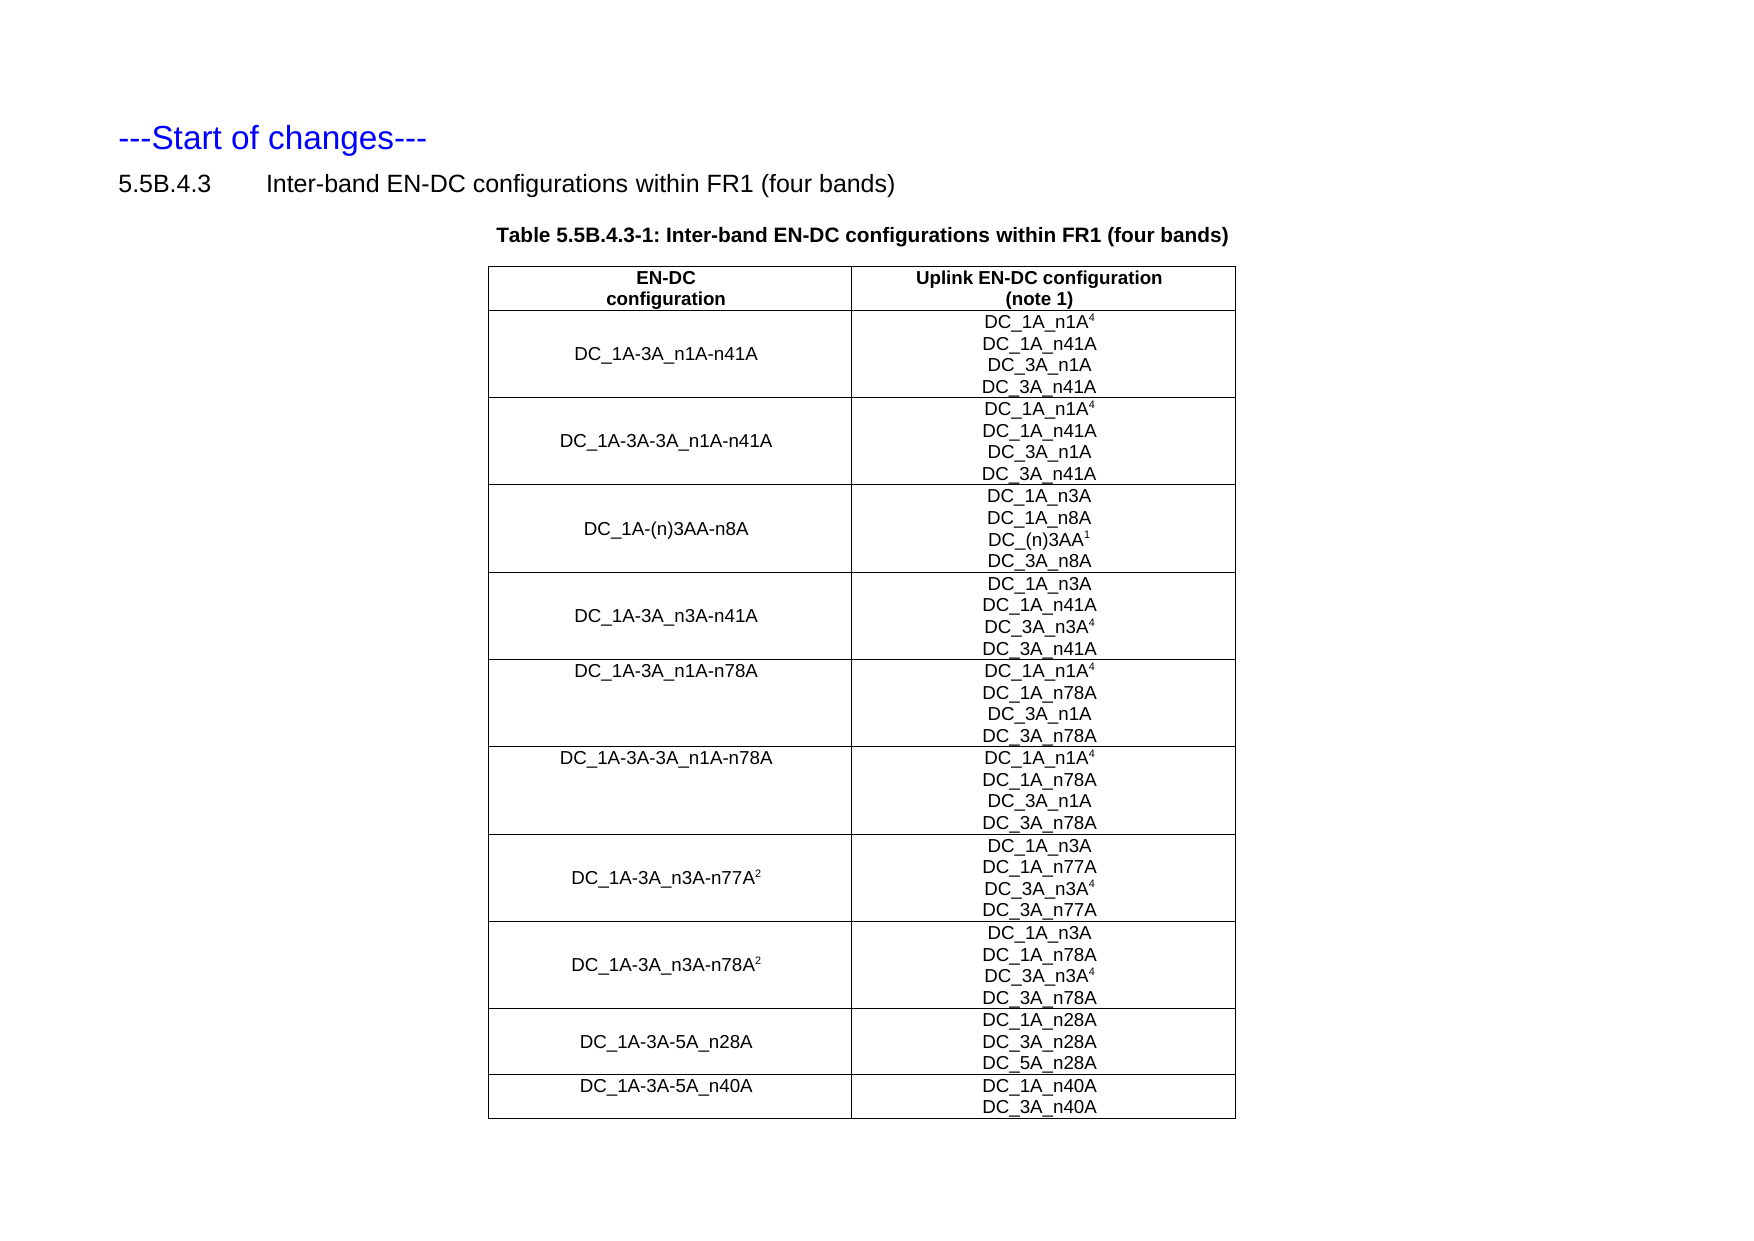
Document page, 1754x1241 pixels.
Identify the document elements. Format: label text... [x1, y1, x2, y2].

table_cell DC_1A_n3A DC_1A_n8A DC_(n)3AA1 DC_3A_n8A [852, 485, 1235, 572]
table_cell DC_1A_n1A4 DC_1A_n41A DC_3A_n1A DC_3A_n41A [852, 398, 1235, 484]
table_cell DC_1A-3A-5A_n40A [489, 1075, 851, 1118]
table_cell DC_1A-3A_n3A-n77A2 [489, 835, 851, 921]
subtitle 5.5B.4.3 Inter-band EN-DC configurations within FR1 (four bands) [118, 169, 1606, 198]
table_cell DC_1A_n28A DC_3A_n28A DC_5A_n28A [852, 1009, 1235, 1074]
table_cell DC_1A_n1A4 DC_1A_n78A DC_3A_n1A DC_3A_n78A [852, 747, 1235, 833]
text Table 5.5B.4.3-1: Inter-band EN-DC configurations within FR1 (four bands) [118, 223, 1606, 247]
table_cell DC_1A-3A_n3A-n78A2 [489, 922, 851, 1008]
table_cell DC_1A-3A-3A_n1A-n41A [489, 398, 851, 484]
table_cell DC_1A_n3A DC_1A_n77A DC_3A_n3A4 DC_3A_n77A [852, 835, 1235, 921]
table_cell DC_1A-3A-3A_n1A-n78A [489, 747, 851, 833]
table_cell DC_1A-3A_n1A-n41A [489, 311, 851, 397]
table_cell DC_1A-3A_n3A-n41A [489, 573, 851, 659]
table_header EN-DC configuration [489, 267, 851, 310]
table_cell DC_1A_n40A DC_3A_n40A DC_5A_n40A [852, 1075, 1235, 1118]
table_cell DC_1A_n3A DC_1A_n78A DC_3A_n3A4 DC_3A_n78A [852, 922, 1235, 1008]
table_cell DC_1A_n1A4 DC_1A_n78A DC_3A_n1A DC_3A_n78A [852, 660, 1235, 746]
table_cell DC_1A_n3A DC_1A_n41A DC_3A_n3A4 DC_3A_n41A [852, 573, 1235, 659]
text ---Start of changes--- [118, 118, 1606, 157]
table_header Uplink EN-DC configuration (note 1) [852, 267, 1235, 310]
table_cell DC_1A_n1A4 DC_1A_n41A DC_3A_n1A DC_3A_n41A [852, 311, 1235, 397]
table_cell DC_1A-(n)3AA-n8A [489, 485, 851, 572]
table_cell DC_1A-3A_n1A-n78A [489, 660, 851, 746]
table_cell DC_1A-3A-5A_n28A [489, 1009, 851, 1074]
